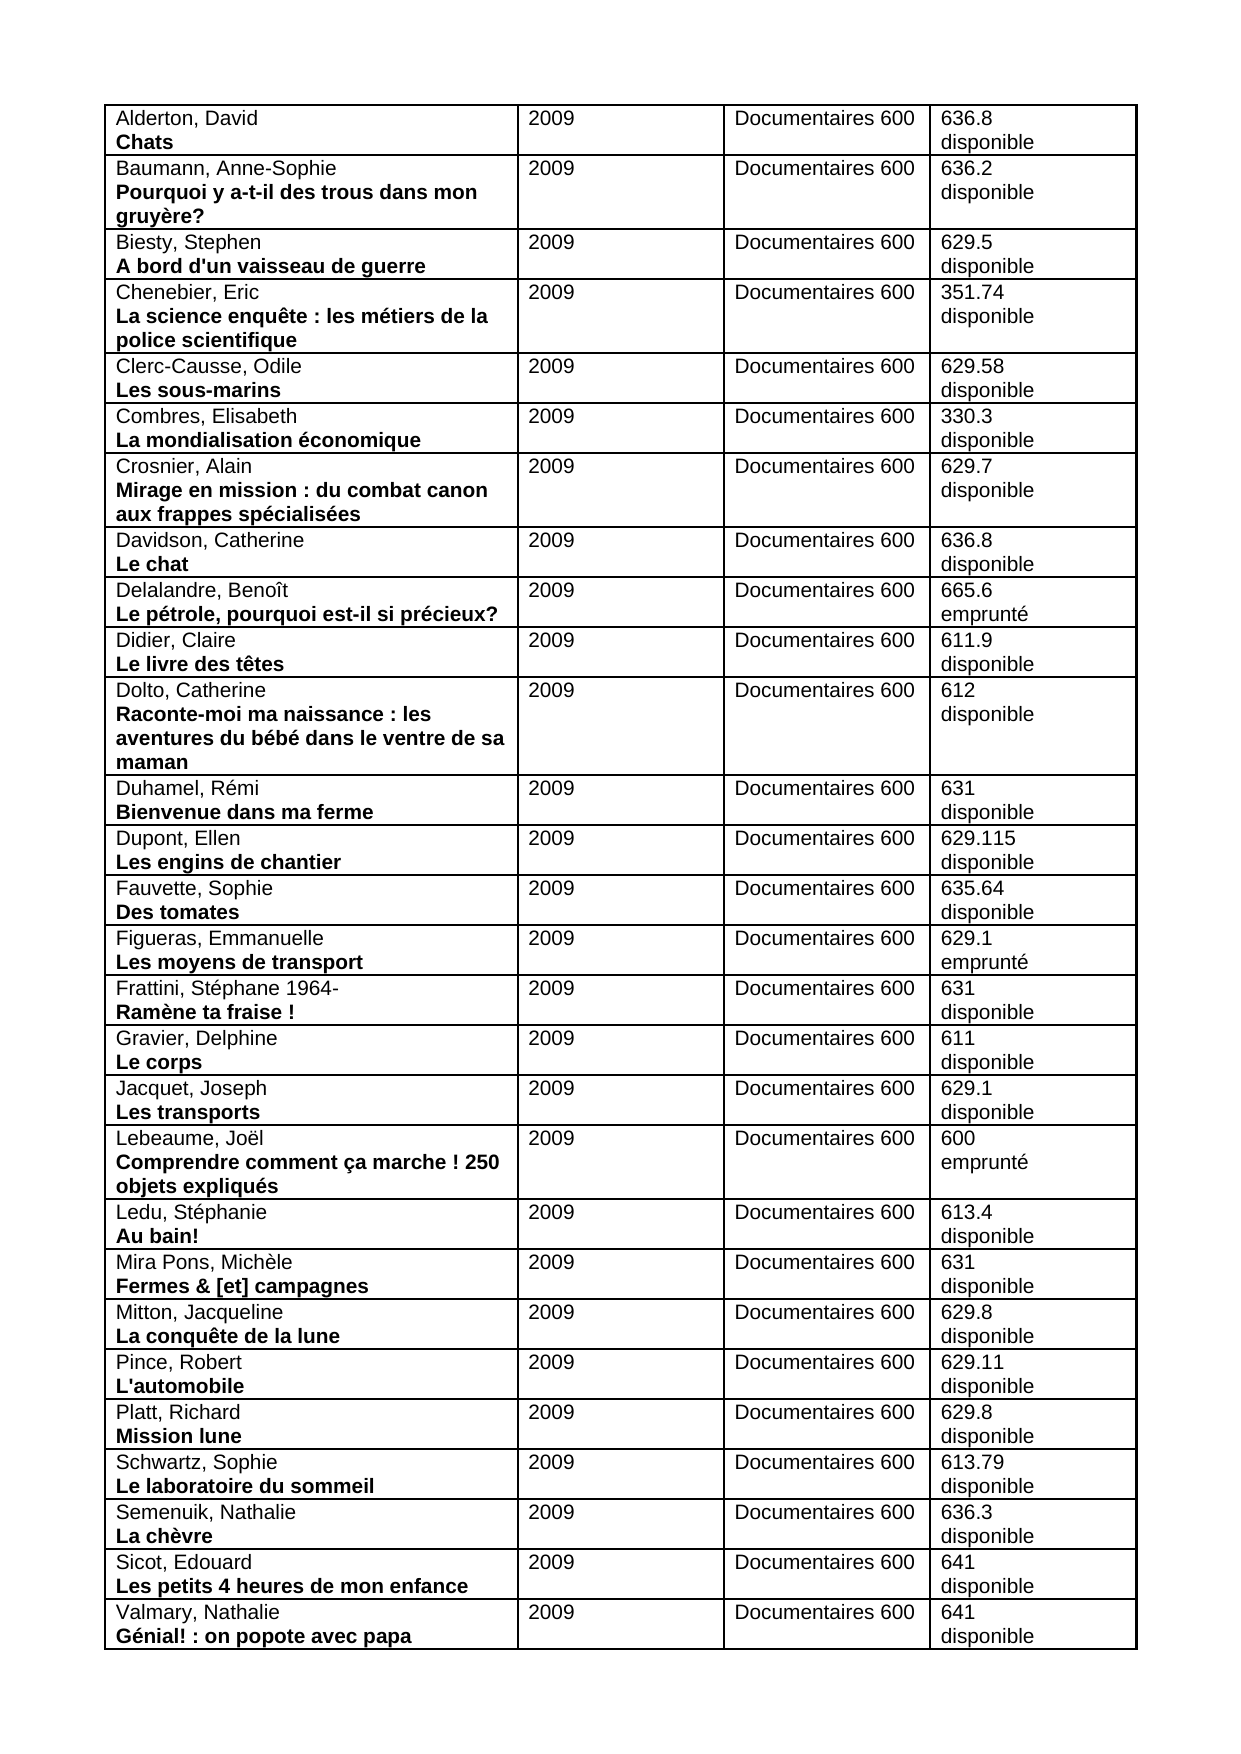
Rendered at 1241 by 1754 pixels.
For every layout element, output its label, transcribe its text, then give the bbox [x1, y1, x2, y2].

table_cell 629.58 disponible [931, 354, 1135, 402]
table_cell 611.9 disponible [931, 628, 1135, 676]
table_cell Davidson, Catherine Le chat [106, 528, 517, 576]
table_cell 636.8 disponible [931, 106, 1135, 154]
table_cell Documentaires 600 [725, 280, 929, 352]
table_cell Didier, Claire Le livre des têtes [106, 628, 517, 676]
table_cell Documentaires 600 [725, 1400, 929, 1448]
table_cell 641 disponible [931, 1550, 1135, 1598]
table_cell Chenebier, Eric La science enquête : les métiers de la police scientifique [106, 280, 517, 352]
table_cell Figueras, Emmanuelle Les moyens de transport [106, 926, 517, 974]
table_cell Pince, Robert L'automobile [106, 1350, 517, 1398]
table_cell Duhamel, Rémi Bienvenue dans ma ferme [106, 776, 517, 824]
table_cell 629.1 disponible [931, 1076, 1135, 1124]
table_cell Documentaires 600 [725, 1550, 929, 1598]
table_cell 611 disponible [931, 1026, 1135, 1074]
table_cell Documentaires 600 [725, 926, 929, 974]
table_cell Documentaires 600 [725, 578, 929, 626]
table_cell 2009 [519, 454, 723, 526]
table_cell Documentaires 600 [725, 404, 929, 452]
table_cell 629.8 disponible [931, 1400, 1135, 1448]
table_cell Semenuik, Nathalie La chèvre [106, 1500, 517, 1548]
table_cell 631 disponible [931, 1250, 1135, 1298]
table_cell Schwartz, Sophie Le laboratoire du sommeil [106, 1450, 517, 1498]
table_cell 2009 [519, 578, 723, 626]
table_cell 2009 [519, 230, 723, 278]
table_cell 636.2 disponible [931, 156, 1135, 228]
table_cell Documentaires 600 [725, 528, 929, 576]
table_cell Mitton, Jacqueline La conquête de la lune [106, 1300, 517, 1348]
table_cell 2009 [519, 1400, 723, 1448]
table_cell Documentaires 600 [725, 1200, 929, 1248]
table_cell 631 disponible [931, 776, 1135, 824]
table_cell 2009 [519, 1076, 723, 1124]
table_cell 635.64 disponible [931, 876, 1135, 924]
table_cell 2009 [519, 1450, 723, 1498]
table_cell Platt, Richard Mission lune [106, 1400, 517, 1448]
table_cell 2009 [519, 1500, 723, 1548]
table_cell Documentaires 600 [725, 230, 929, 278]
table_cell Documentaires 600 [725, 678, 929, 774]
table_cell 2009 [519, 876, 723, 924]
table_cell Documentaires 600 [725, 776, 929, 824]
table_cell 2009 [519, 404, 723, 452]
table_cell 330.3 disponible [931, 404, 1135, 452]
table_cell Documentaires 600 [725, 1250, 929, 1298]
table_cell 600 emprunté [931, 1126, 1135, 1198]
table_cell 629.8 disponible [931, 1300, 1135, 1348]
table_cell 629.5 disponible [931, 230, 1135, 278]
table_cell Valmary, Nathalie Génial! : on popote avec papa [106, 1600, 517, 1648]
table_cell Documentaires 600 [725, 826, 929, 874]
table_cell 631 disponible [931, 976, 1135, 1024]
table_cell Frattini, Stéphane 1964- Ramène ta fraise ! [106, 976, 517, 1024]
table_cell 636.8 disponible [931, 528, 1135, 576]
table_cell Combres, Elisabeth La mondialisation économique [106, 404, 517, 452]
table_cell Documentaires 600 [725, 1500, 929, 1548]
table_cell Mira Pons, Michèle Fermes & [et] campagnes [106, 1250, 517, 1298]
table_cell 2009 [519, 1350, 723, 1398]
table_cell Documentaires 600 [725, 106, 929, 154]
table_cell Documentaires 600 [725, 454, 929, 526]
table_cell 641 disponible [931, 1600, 1135, 1648]
table_cell 2009 [519, 528, 723, 576]
table_cell 665.6 emprunté [931, 578, 1135, 626]
table_cell Documentaires 600 [725, 1450, 929, 1498]
table_cell 2009 [519, 826, 723, 874]
table_cell Ledu, Stéphanie Au bain! [106, 1200, 517, 1248]
table_cell 2009 [519, 280, 723, 352]
table_cell 613.79 disponible [931, 1450, 1135, 1498]
table_cell Documentaires 600 [725, 876, 929, 924]
table_cell 2009 [519, 1250, 723, 1298]
table_cell Documentaires 600 [725, 1076, 929, 1124]
table_cell 2009 [519, 354, 723, 402]
table_cell 2009 [519, 156, 723, 228]
table_cell 2009 [519, 1550, 723, 1598]
table_cell 629.7 disponible [931, 454, 1135, 526]
table_cell Documentaires 600 [725, 1350, 929, 1398]
table_cell 2009 [519, 1600, 723, 1648]
table_cell 2009 [519, 776, 723, 824]
table_cell 2009 [519, 926, 723, 974]
table_cell 2009 [519, 1126, 723, 1198]
table_cell 2009 [519, 1026, 723, 1074]
table_cell Documentaires 600 [725, 1126, 929, 1198]
table_cell Dolto, Catherine Raconte-moi ma naissance : les aventures du bébé dans le ventre de sa maman [106, 678, 517, 774]
table_cell Documentaires 600 [725, 628, 929, 676]
table_cell 2009 [519, 1200, 723, 1248]
table_cell 2009 [519, 976, 723, 1024]
table_cell Documentaires 600 [725, 976, 929, 1024]
table_cell Biesty, Stephen A bord d'un vaisseau de guerre [106, 230, 517, 278]
table_cell Documentaires 600 [725, 354, 929, 402]
table_cell 2009 [519, 628, 723, 676]
table_cell 2009 [519, 678, 723, 774]
table_cell 629.11 disponible [931, 1350, 1135, 1398]
table_cell Documentaires 600 [725, 1026, 929, 1074]
table_cell Clerc-Causse, Odile Les sous-marins [106, 354, 517, 402]
table_cell Lebeaume, Joël Comprendre comment ça marche ! 250 objets expliqués [106, 1126, 517, 1198]
table_cell Documentaires 600 [725, 156, 929, 228]
table_cell Dupont, Ellen Les engins de chantier [106, 826, 517, 874]
table_cell Baumann, Anne-Sophie Pourquoi y a-t-il des trous dans mon gruyère? [106, 156, 517, 228]
table_cell Fauvette, Sophie Des tomates [106, 876, 517, 924]
table_cell 2009 [519, 1300, 723, 1348]
table_cell 351.74 disponible [931, 280, 1135, 352]
table_cell Sicot, Edouard Les petits 4 heures de mon enfance [106, 1550, 517, 1598]
table_cell Documentaires 600 [725, 1600, 929, 1648]
table_cell 629.115 disponible [931, 826, 1135, 874]
table_cell 2009 [519, 106, 723, 154]
table_cell Documentaires 600 [725, 1300, 929, 1348]
table_cell Gravier, Delphine Le corps [106, 1026, 517, 1074]
table_cell Delalandre, Benoît Le pétrole, pourquoi est-il si précieux? [106, 578, 517, 626]
table_cell Crosnier, Alain Mirage en mission : du combat canon aux frappes spécialisées [106, 454, 517, 526]
table_cell 629.1 emprunté [931, 926, 1135, 974]
table_cell 636.3 disponible [931, 1500, 1135, 1548]
table_cell 613.4 disponible [931, 1200, 1135, 1248]
table_cell Alderton, David Chats [106, 106, 517, 154]
table_cell Jacquet, Joseph Les transports [106, 1076, 517, 1124]
table_cell 612 disponible [931, 678, 1135, 774]
